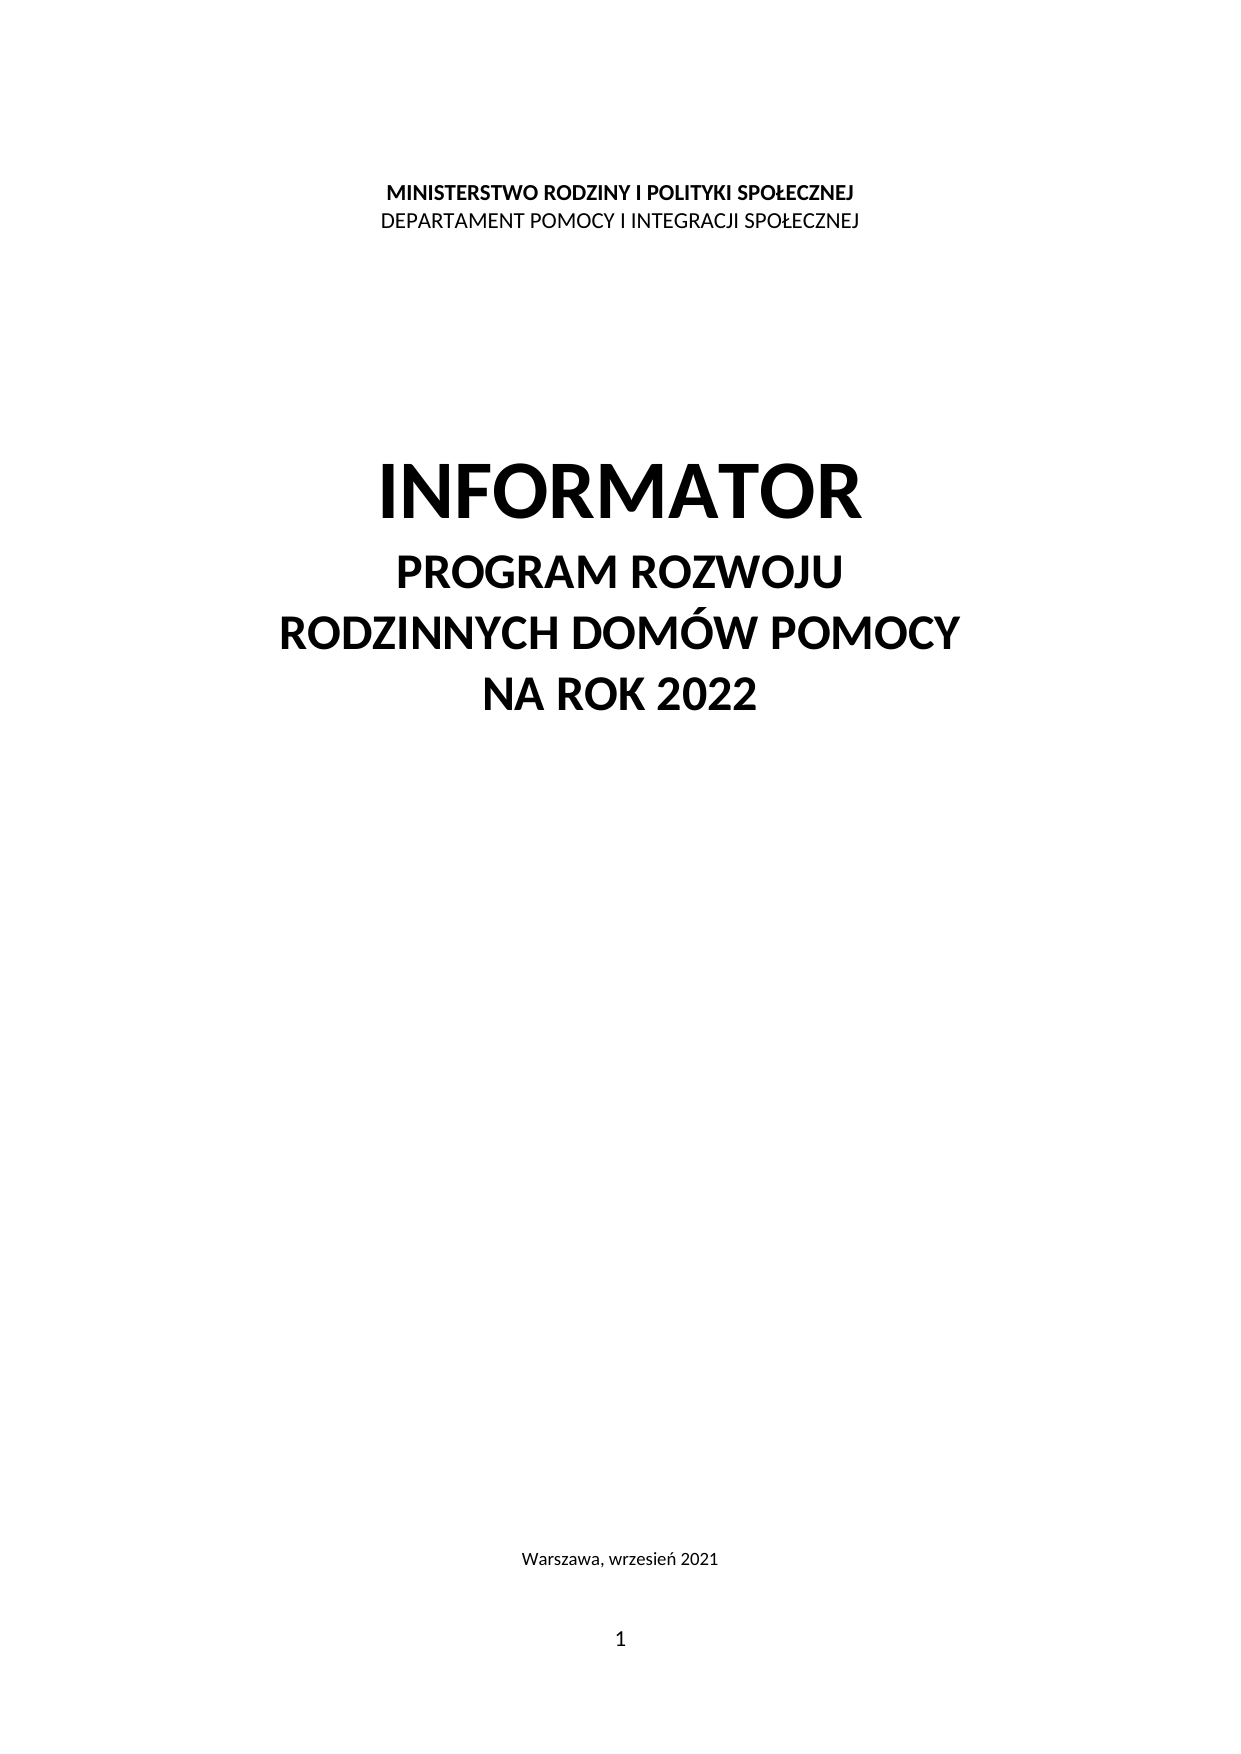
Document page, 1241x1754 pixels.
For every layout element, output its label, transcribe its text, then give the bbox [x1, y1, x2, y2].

text MINISTERSTWO RODZINY I POLITYKI SPOŁECZNEJ [148, 178, 1093, 206]
text RODZINNYCH DOMÓW POMOCY [148, 601, 1093, 662]
text Warszawa, wrzesień 2021 [148, 1548, 1093, 1571]
text NA ROK 2022 [148, 662, 1093, 723]
text INFORMATOR [148, 438, 1093, 539]
text DEPARTAMENT POMOCY I INTEGRACJI SPOŁECZNEJ [148, 206, 1093, 234]
text PROGRAM ROZWOJU [148, 539, 1093, 601]
